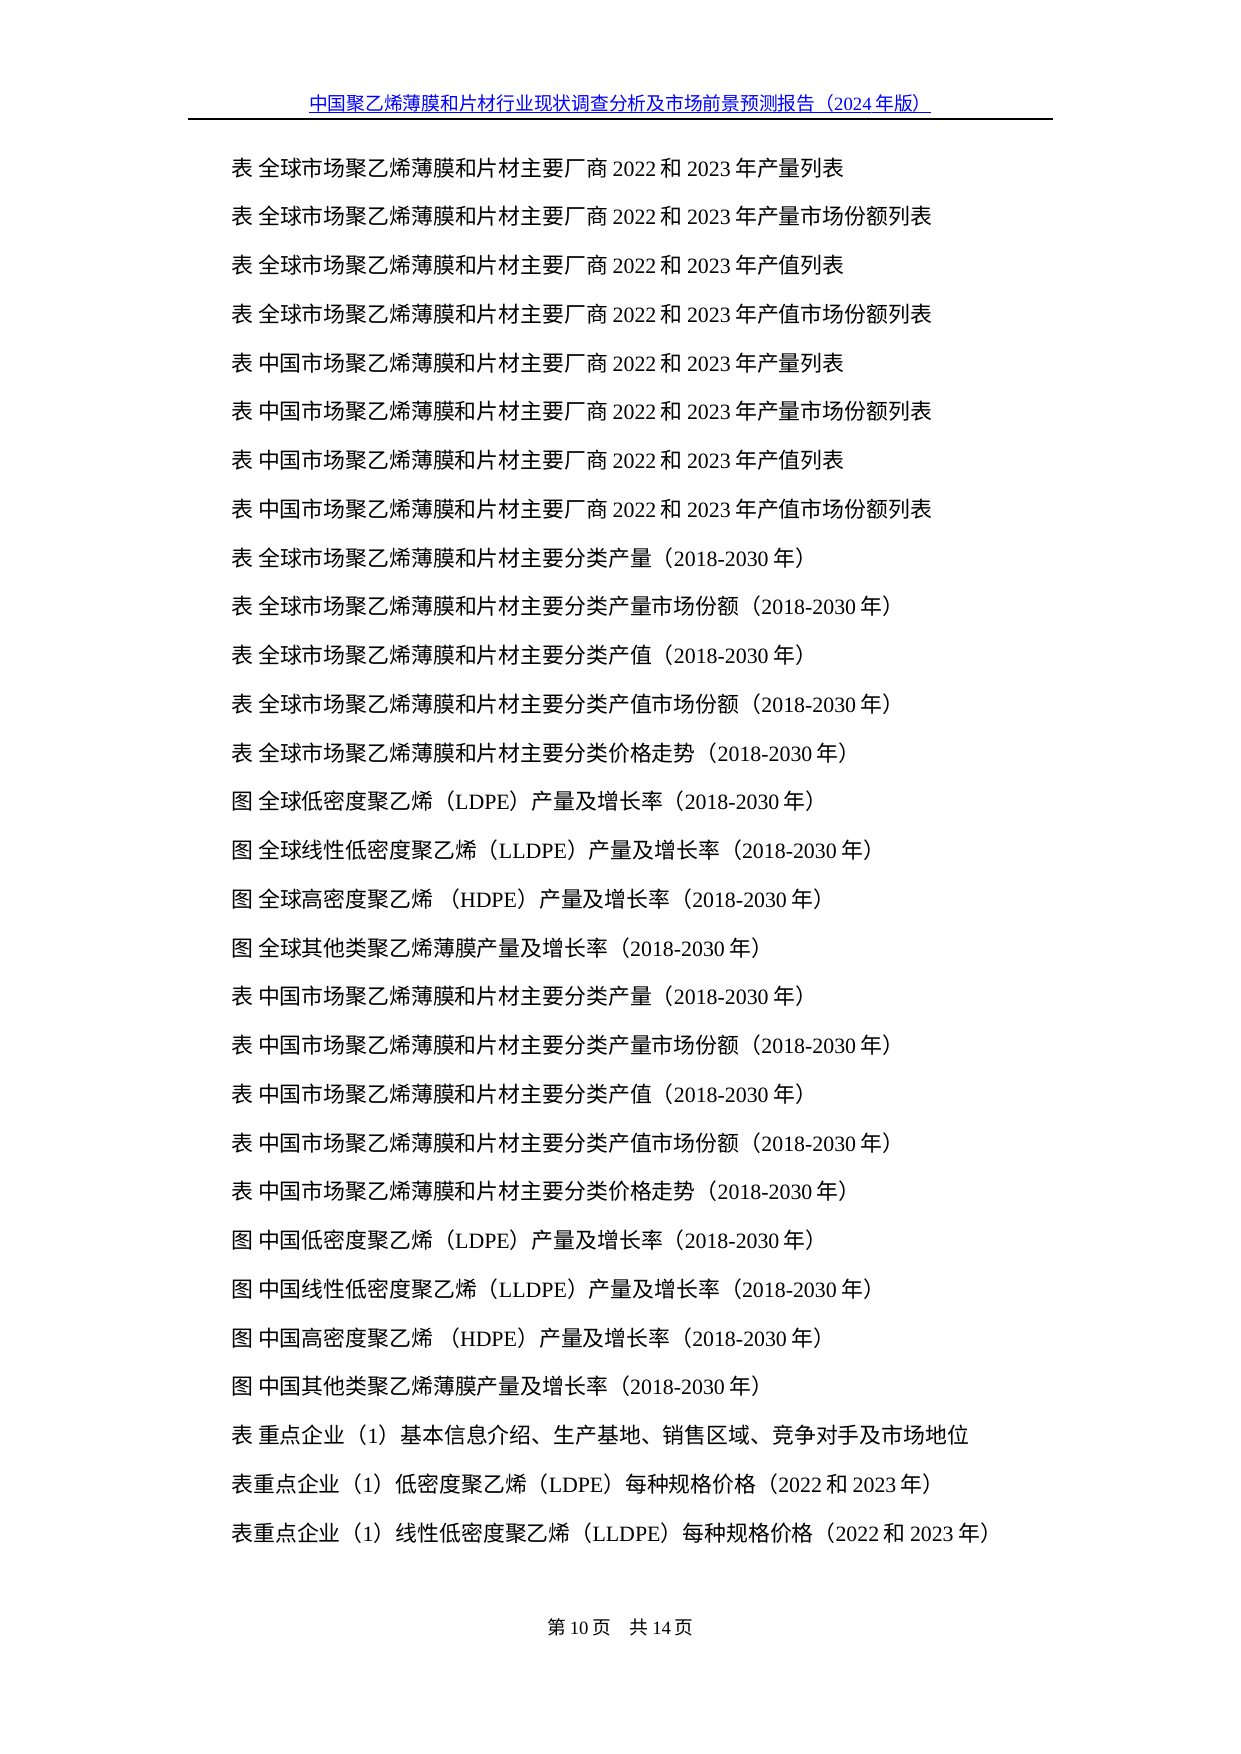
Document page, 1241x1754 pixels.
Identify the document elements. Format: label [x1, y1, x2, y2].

text [187, 150, 1053, 1548]
